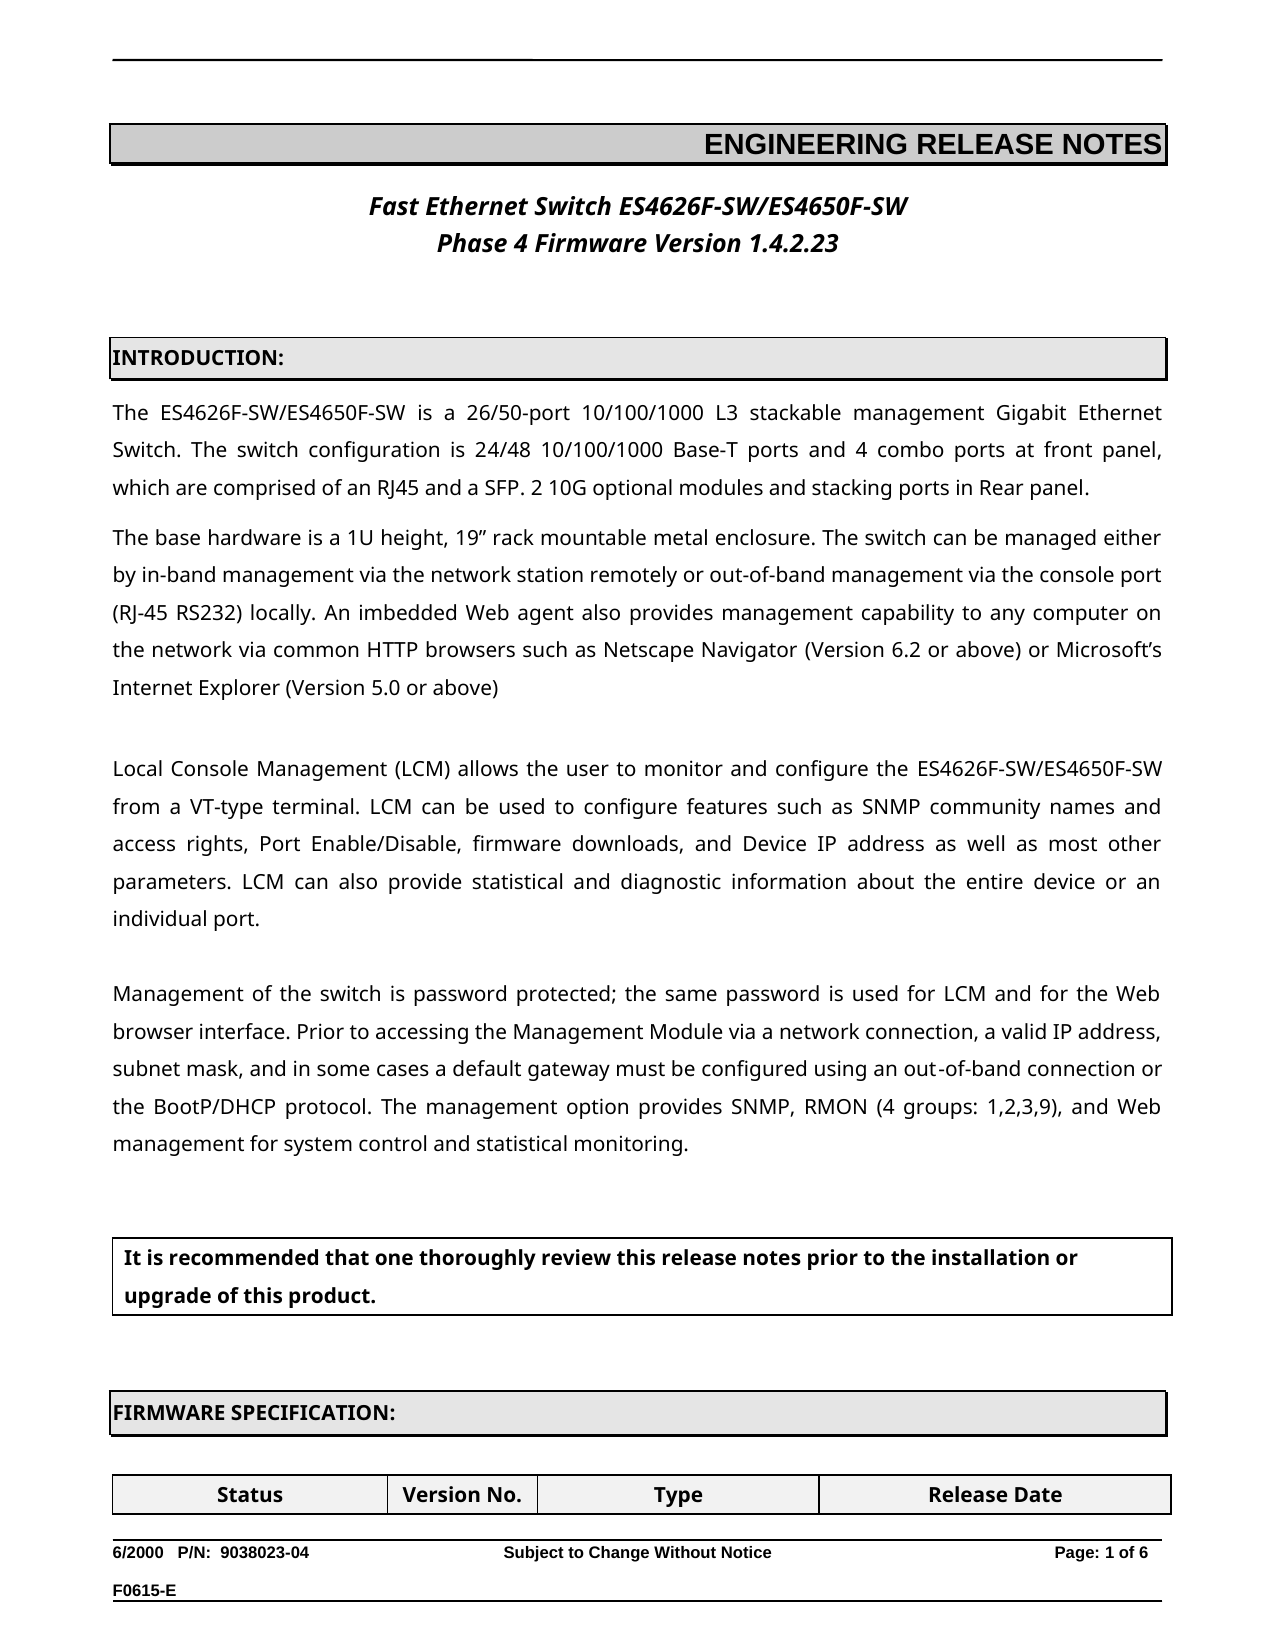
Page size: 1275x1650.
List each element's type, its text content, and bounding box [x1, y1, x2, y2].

table_header Release Date [820, 1476, 1170, 1513]
text INTRODUCTION: [111, 338, 1165, 378]
text Management of the switch is password protected; the same password is used for LCM and for the Web browser interface. Prior to accessing the Management Module via a network connection, a valid IP address, subnet mask, and in some cases a default gateway must be configured using an out-of-band connection or the BootP/DHCP protocol. The management option provides SNMP, RMON (4 groups: 1,2,3,9), and Web management for system control and statistical monitoring. [112, 975, 1162, 1162]
table_header Type [538, 1476, 818, 1513]
text The base hardware is a 1U height, rack mountable metal enclosure. The switch can be managed either by in-band management via the network station remotely or out-of-band management via the console port (RJ-45 RS232) locally. An imbedded Web agent also provides management capability to any computer on the network via common HTTP browsers such as Netscape Navigator (Version 6.2 or above) or Microsoft’s Internet Explorer (Version 5.0 or above) [112, 518, 1162, 706]
table_header Version No. [388, 1476, 537, 1513]
title Fast Ethernet Switch ES-SW/ES-SW [112, 187, 1162, 224]
text Local Console Management (LCM) allows the user to monitor and configure the ES/ES4650F-SW from a VT-type terminal. LCM can be used to configure features such as SNMP community names and access rights, Port Enable/Disable, firmware downloads, and Device IP address as well as most other parameters. LCM can also provide statistical and diagnostic information about the entire device or an individual port. [112, 750, 1162, 937]
text The ES/ES4650F-SW is a 26/50-port 10/100/3 stackable management Gigabit Ethernet Switch. The switch configuration is 24/48 10/100/1000 Base-T ports and 4 combo ports at front panel, which are comprised of an RJ45 and a SFP. 2 optional modules and stacking ports in Rear panel. [112, 393, 1162, 506]
table_header Status [113, 1476, 387, 1513]
text Firmware Specification: [111, 1392, 1165, 1434]
text Phase 4 Firmware Version 1.4.2.23 [112, 224, 1162, 262]
table_header It is recommended that one thoroughly review this release notes prior to the installation or upgrade of this product. [113, 1239, 1171, 1314]
